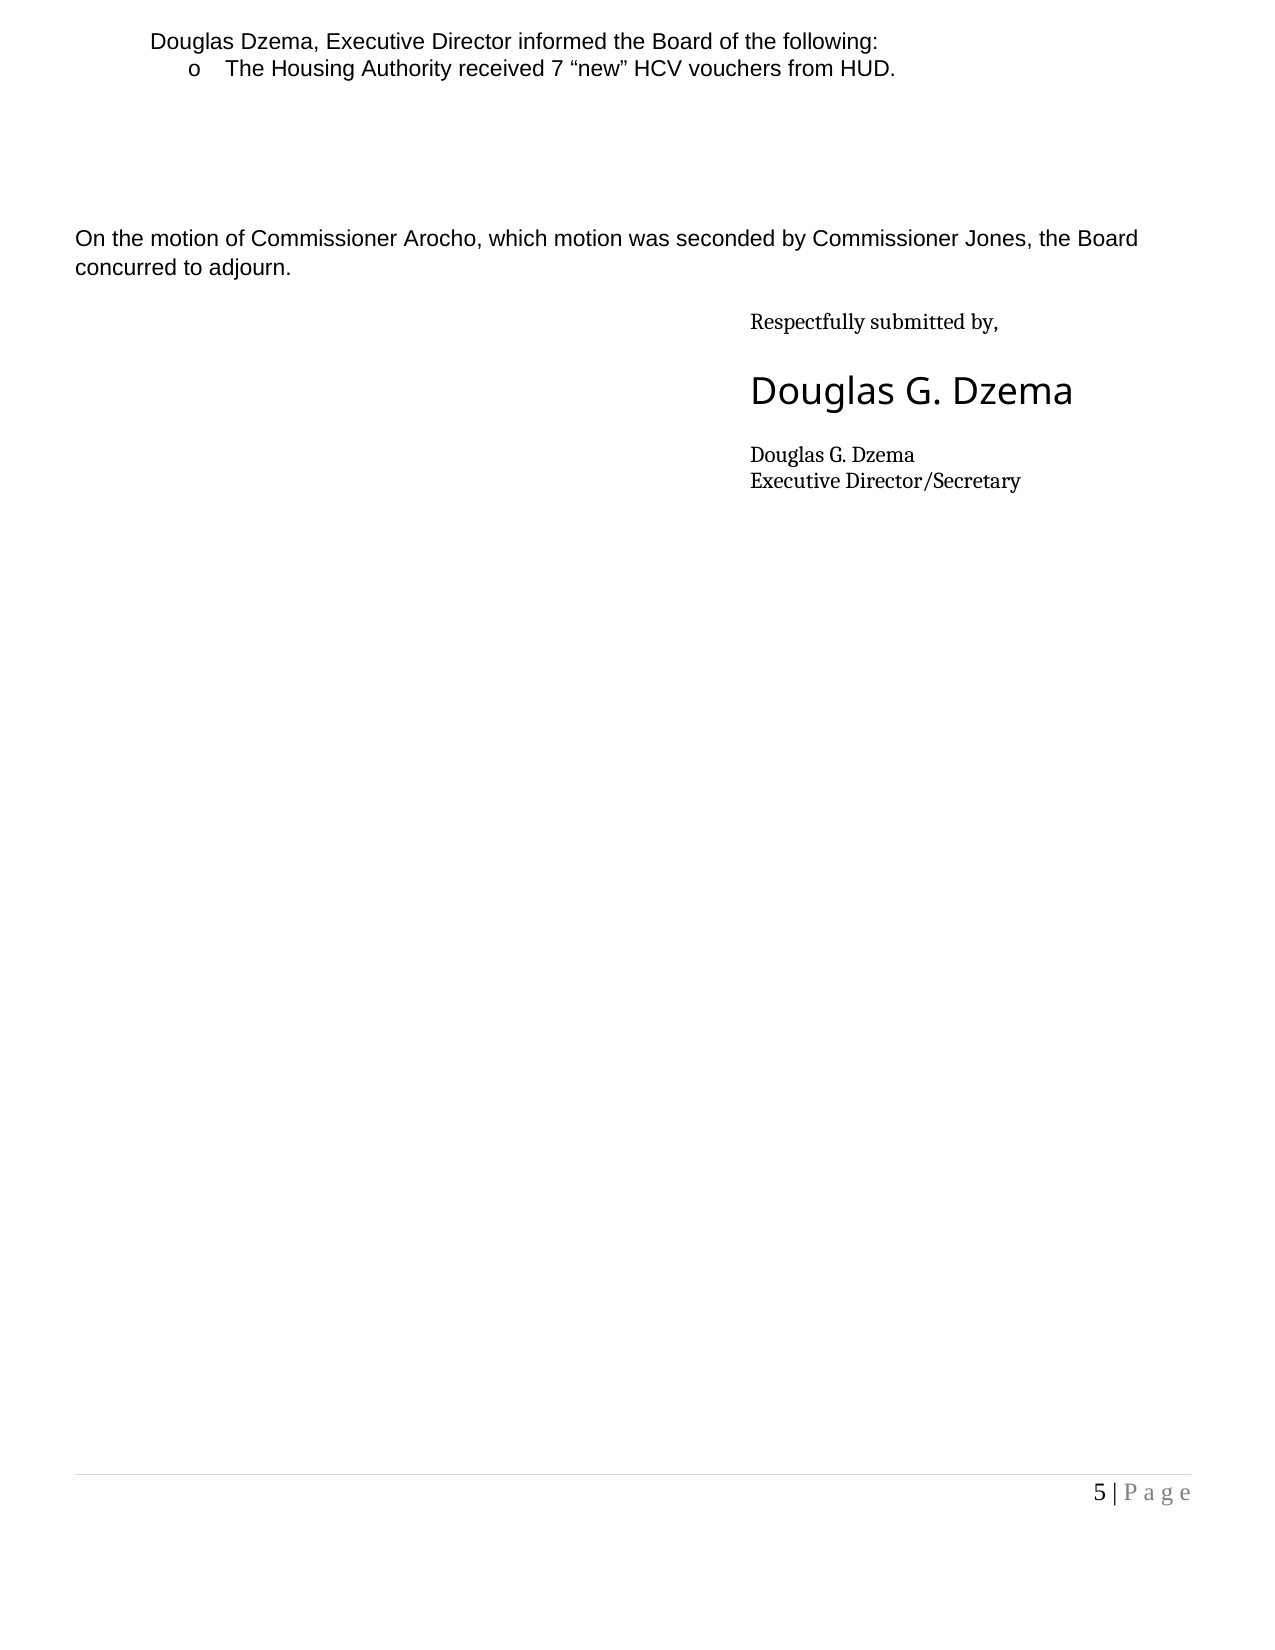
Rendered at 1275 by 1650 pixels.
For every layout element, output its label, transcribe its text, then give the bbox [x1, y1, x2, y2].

text On the motion of Commissioner Arocho, which motion was seconded by Commissioner Jones, the Board concurred to adjourn. [75, 225, 1150, 280]
text Respectfully submitted by, [675, 309, 1191, 335]
text Executive Director/Secretary [75, 468, 1191, 494]
text Douglas G. Dzema [75, 442, 1191, 468]
list The Housing Authority received 7 “new” HCV vouchers from HUD. [187, 54, 1191, 83]
text Douglas G. Dzema [75, 364, 1191, 415]
text Douglas Dzema, Executive Director informed the Board of the following: [75, 28, 1191, 54]
